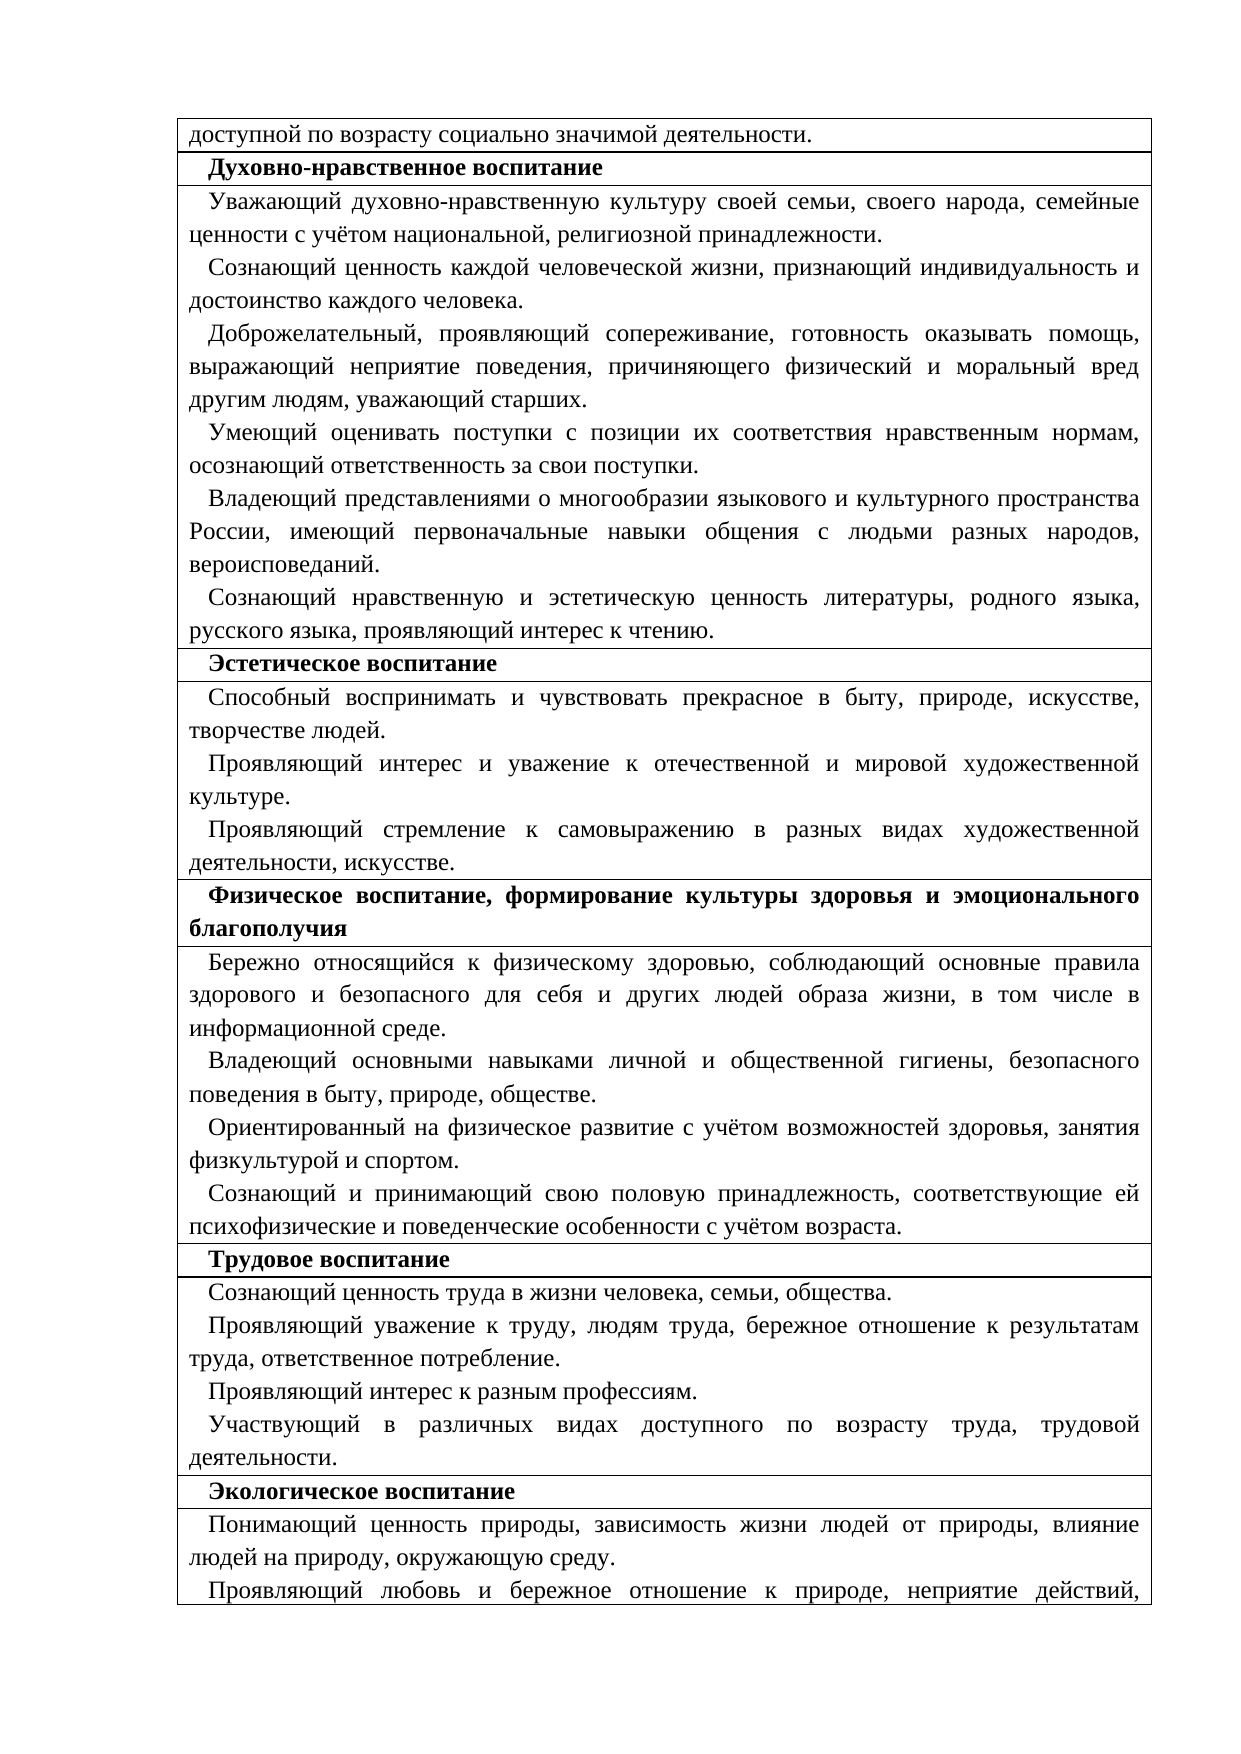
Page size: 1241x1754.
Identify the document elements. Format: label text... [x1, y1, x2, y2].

table_cell Сознающий ценность труда в жизни человека, семьи, общества. Проявляющий уважение к труду, людям труда, бережное отношение к результатам труда, ответственное потребление. Проявляющий интерес к разным профессиям. Участвующий в различных видах доступного по возрасту труда, трудовой деятельности. [178, 1278, 1151, 1475]
table_cell Способный воспринимать и чувствовать прекрасное в быту, природе, искусстве, творчестве людей. Проявляющий интерес и уважение к отечественной и мировой художественной культуре. Проявляющий стремление к самовыражению в разных видах художественной деятельности, искусстве. [178, 682, 1151, 879]
table_cell Трудовое воспитание [178, 1244, 1151, 1276]
table_cell Уважающий духовно-нравственную культуру своей семьи, своего народа, семейные ценности с учётом национальной, религиозной принадлежности. Сознающий ценность каждой человеческой жизни, признающий индивидуальность и достоинство каждого человека. Доброжелательный, проявляющий сопереживание, готовность оказывать помощь, выражающий неприятие поведения, причиняющего физический и моральный вред другим людям, уважающий старших. Умеющий оценивать поступки с позиции их соответствия нравственным нормам, осознающий ответственность за свои поступки. Владеющий представлениями о многообразии языкового и культурного пространства России, имеющий первоначальные навыки общения с людьми разных народов, вероисповеданий. Сознающий нравственную и эстетическую ценность литературы, родного языка, русского языка, проявляющий интерес к чтению. [178, 186, 1151, 647]
table_cell Духовно-нравственное воспитание [178, 153, 1151, 185]
table_cell Бережно относящийся к физическому здоровью, соблюдающий основные правила здорового и безопасного для себя и других людей образа жизни, в том числе в информационной среде. Владеющий основными навыками личной и общественной гигиены, безопасного поведения в быту, природе, обществе. Ориентированный на физическое развитие с учётом возможностей здоровья, занятия физкультурой и спортом. Сознающий и принимающий свою половую принадлежность, соответствующие ей психофизические и поведенческие особенности с учётом возраста. [178, 947, 1151, 1243]
table_cell Эстетическое воспитание [178, 649, 1151, 681]
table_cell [178, 1509, 1151, 1604]
table_cell Физическое воспитание, формирование культуры здоровья и эмоционального благополучия [178, 880, 1151, 946]
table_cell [178, 119, 1151, 151]
table_cell Экологическое воспитание [178, 1476, 1151, 1508]
